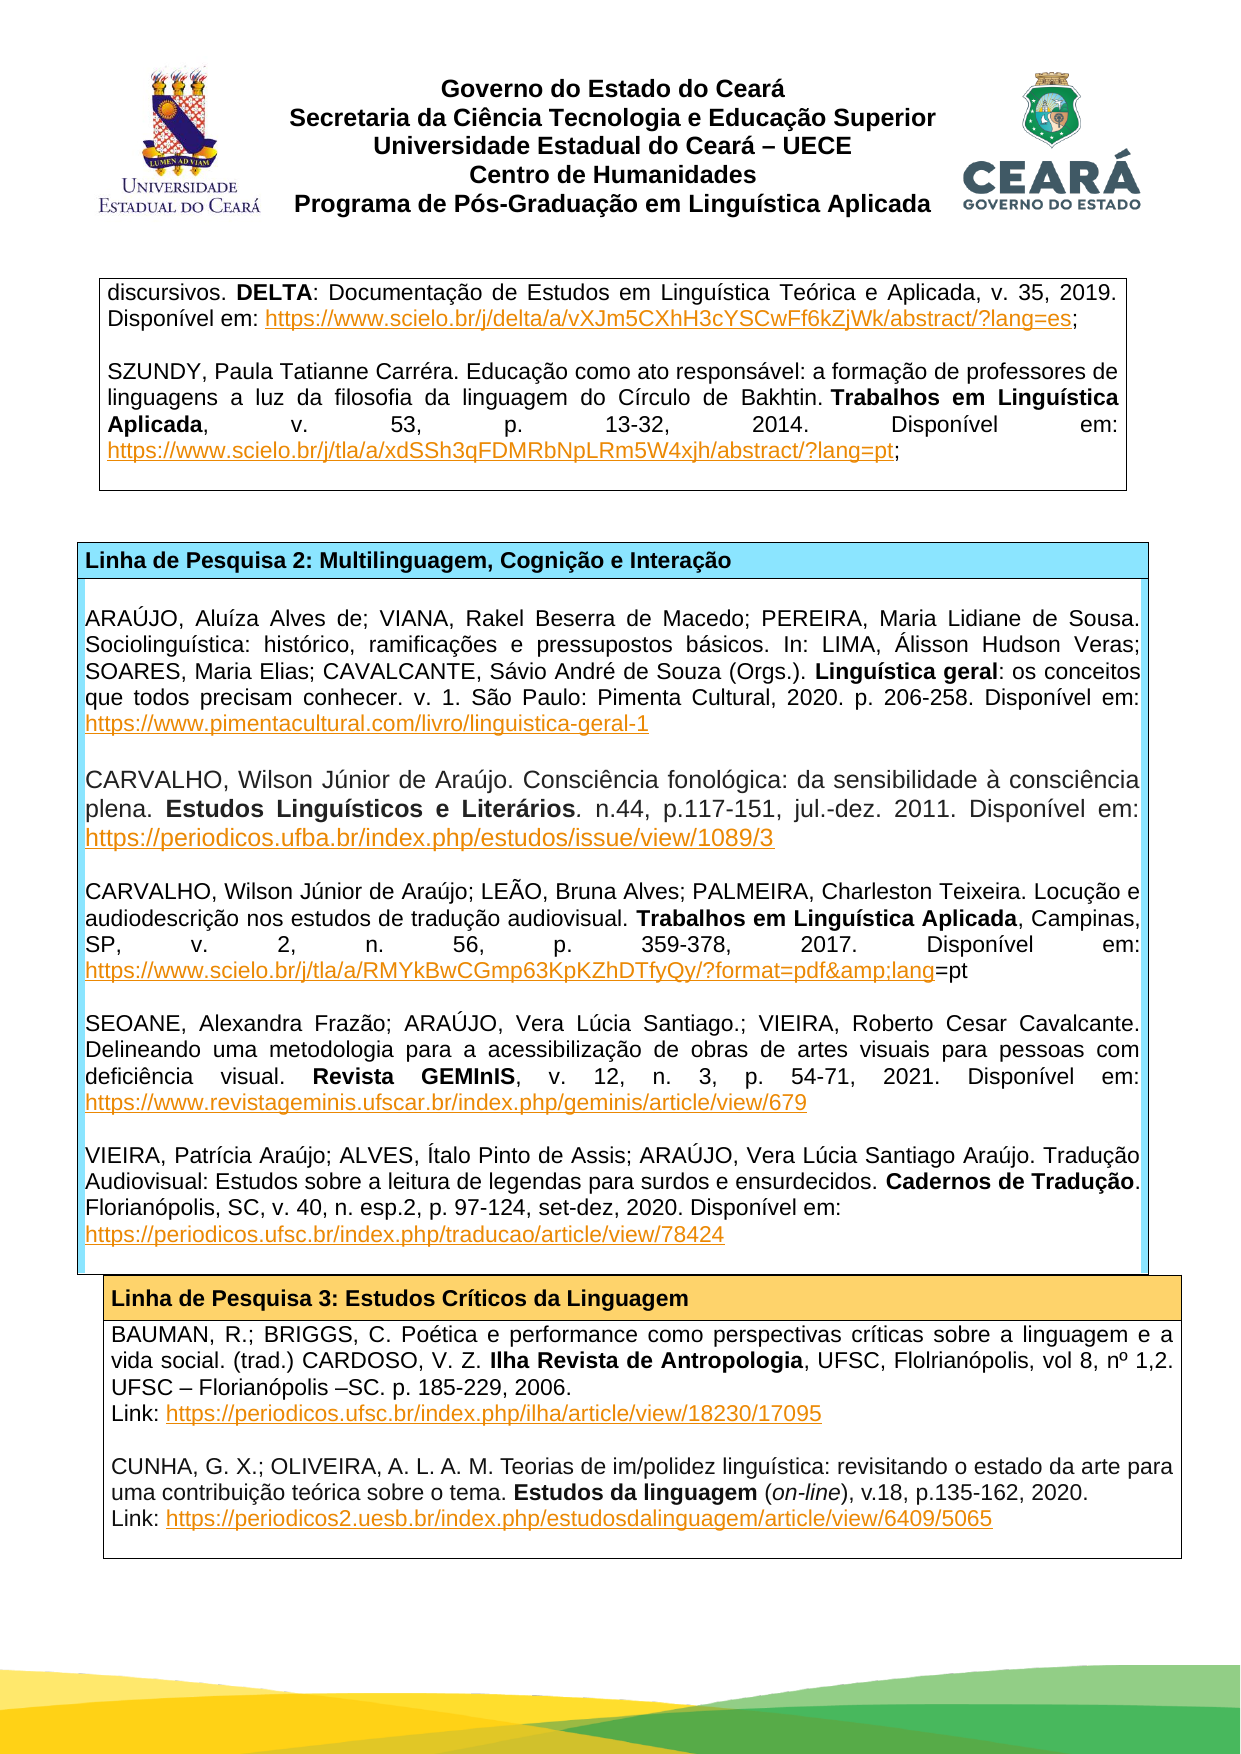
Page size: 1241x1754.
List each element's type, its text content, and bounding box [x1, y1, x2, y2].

picture [78, 56, 281, 236]
picture [946, 67, 1157, 214]
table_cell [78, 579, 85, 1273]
table_header Linha de Pesquisa 3: Estudos Críticos da Linguagem [104, 1276, 1181, 1320]
picture [0, 1665, 1241, 1754]
table_header Linha de Pesquisa 2: Multilinguagem, Cognição e Interação [78, 543, 1148, 578]
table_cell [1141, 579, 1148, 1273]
